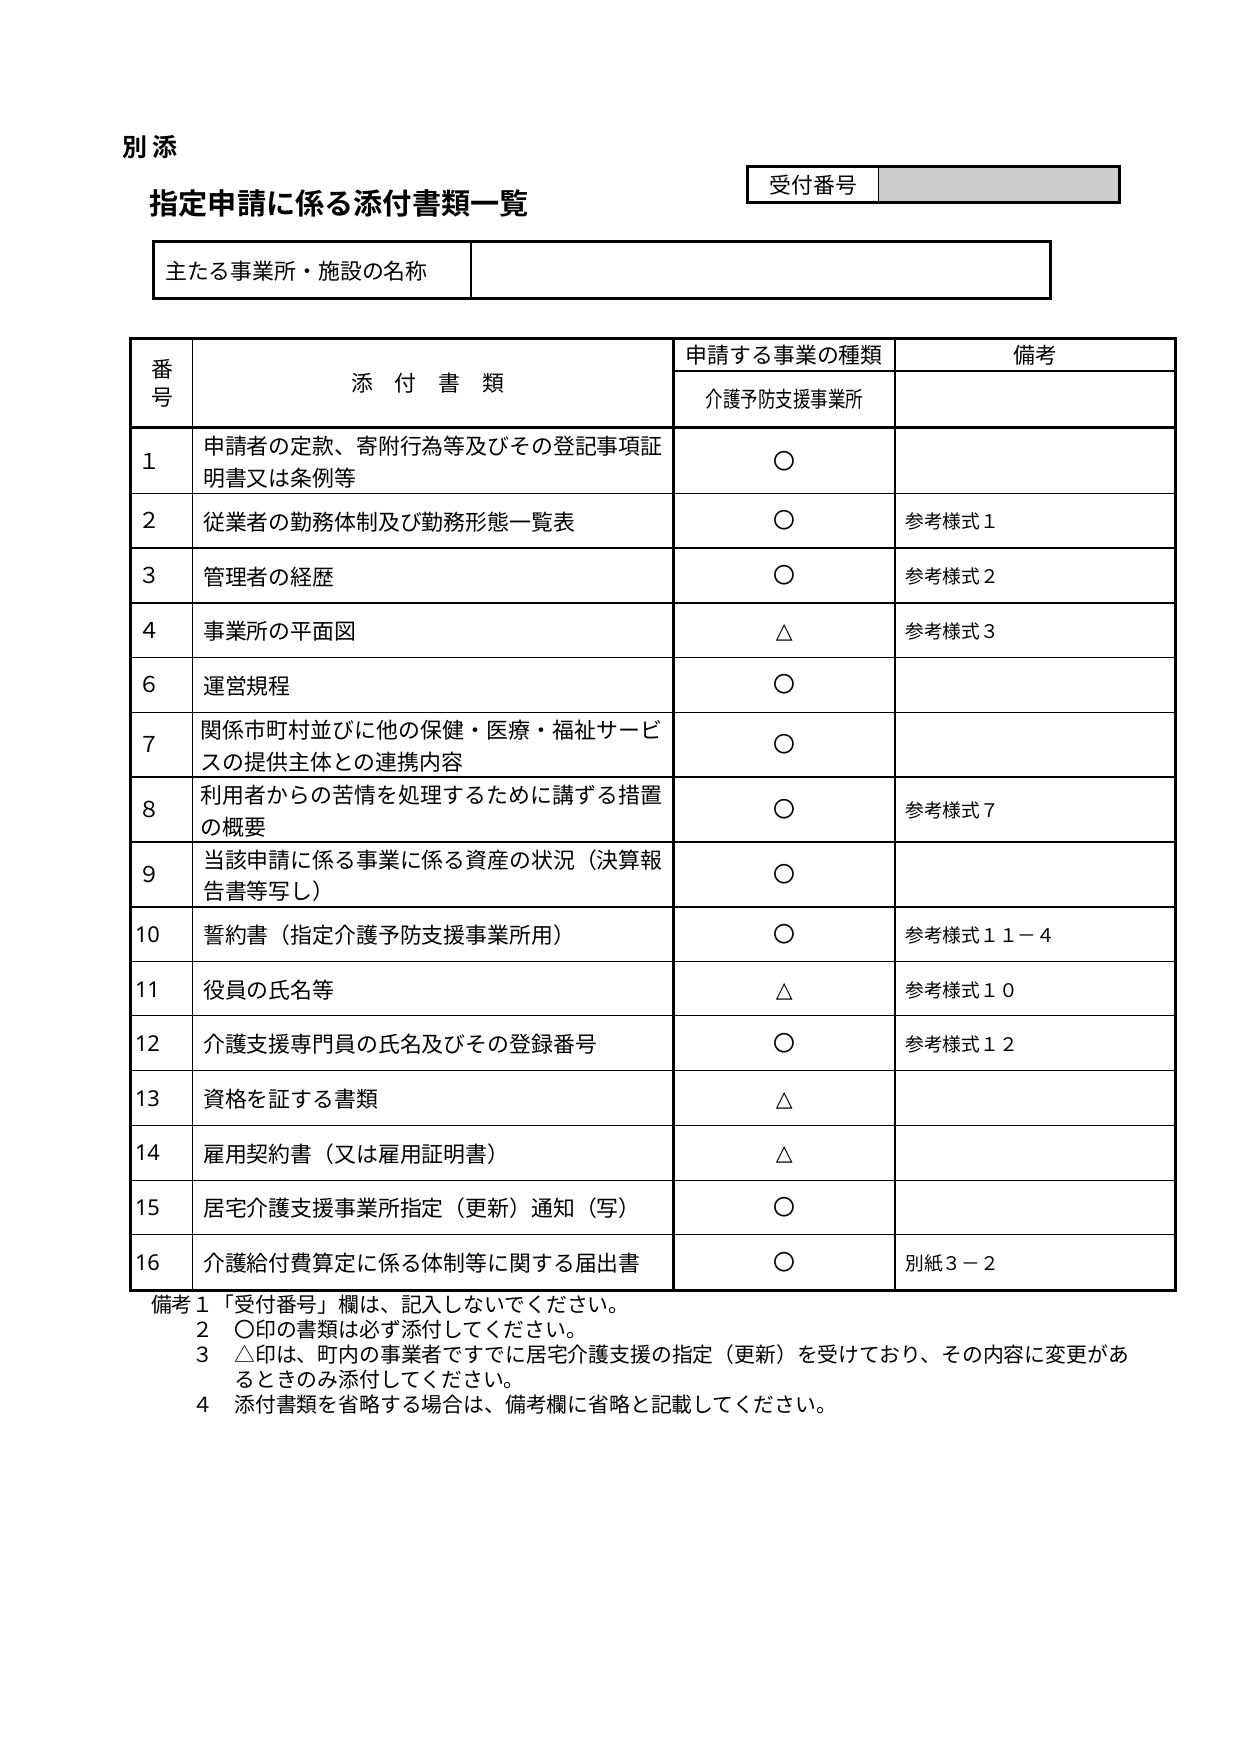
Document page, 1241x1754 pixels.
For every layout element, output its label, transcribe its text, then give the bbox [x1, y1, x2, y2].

table_cell [170, 429, 192, 493]
table_cell △ [675, 1071, 894, 1125]
table_cell 13 [132, 1071, 170, 1125]
table_cell 〇 [675, 713, 894, 776]
table_cell 参考様式１０ [896, 962, 1174, 1015]
table_cell 運営規程 [193, 658, 672, 711]
table_cell 〇 [675, 1235, 894, 1289]
table_cell 管理者の経歴 [193, 549, 672, 602]
text 別 添 [122, 127, 1134, 164]
table_cell [170, 1071, 192, 1125]
table_cell 15 [132, 1181, 170, 1234]
table_cell 〇 [675, 843, 894, 906]
table_cell 別紙３－２ [896, 1235, 1174, 1289]
table_cell 12 [132, 1016, 170, 1070]
table_header 主たる事業所・施設の名称 [155, 243, 470, 297]
table_cell [170, 908, 192, 961]
table_cell 誓約書（指定介護予防支援事業所用） [193, 908, 672, 961]
table_cell 参考様式２ [896, 549, 1174, 602]
text 備考１「受付番号」欄は、記入しないでください。 [130, 1292, 1134, 1317]
table_cell [170, 1235, 192, 1289]
table_cell 参考様式１２ [896, 1016, 1174, 1070]
table_header [472, 243, 1049, 297]
table_cell 利用者からの苦情を処理するために講ずる措置の概要 [193, 778, 672, 841]
table_cell 当該申請に係る事業に係る資産の状況（決算報告書等写し） [193, 843, 672, 906]
table_cell [896, 429, 1174, 493]
table_cell 〇 [675, 658, 894, 711]
table_cell [170, 1126, 192, 1179]
table_cell 〇 [675, 908, 894, 961]
table_header 備考 [896, 340, 1174, 370]
table_header 番号 [132, 340, 192, 426]
table_cell △ [675, 1126, 894, 1179]
table_cell 10 [132, 908, 170, 961]
table_cell 〇 [675, 494, 894, 547]
table_cell ８ [132, 778, 170, 841]
text ３ △印は、町内の事業者ですでに居宅介護支援の指定（更新）を受けており、その内容に変更があるときのみ添付してください。 [130, 1342, 1134, 1392]
table_cell [896, 843, 1174, 906]
table_cell ３ [132, 549, 170, 602]
table_cell [170, 843, 192, 906]
text ４ 添付書類を省略する場合は、備考欄に省略と記載してください。 [130, 1392, 1134, 1417]
table_cell 雇用契約書（又は雇用証明書） [193, 1126, 672, 1179]
table_cell 〇 [675, 778, 894, 841]
table_cell 介護予防支援事業所 [675, 372, 894, 426]
table_cell 16 [132, 1235, 170, 1289]
table_cell 14 [132, 1126, 170, 1179]
table_cell 介護支援専門員の氏名及びその登録番号 [193, 1016, 672, 1070]
table_cell ７ [132, 713, 170, 776]
table_cell [896, 1126, 1174, 1179]
table_cell 役員の氏名等 [193, 962, 672, 1015]
table_cell 〇 [675, 429, 894, 493]
table_cell [170, 1181, 192, 1234]
table_cell [170, 962, 192, 1015]
table_cell [170, 604, 192, 657]
table_cell ４ [132, 604, 170, 657]
table_cell 居宅介護支援事業所指定（更新）通知（写） [193, 1181, 672, 1234]
table_cell 参考様式１ [896, 494, 1174, 547]
table_cell [170, 658, 192, 711]
table_cell [170, 778, 192, 841]
table_cell ６ [132, 658, 170, 711]
table_cell △ [675, 962, 894, 1015]
table_cell 従業者の勤務体制及び勤務形態一覧表 [193, 494, 672, 547]
table_cell [896, 713, 1174, 776]
table_cell 11 [132, 962, 170, 1015]
table_header 申請する事業の種類 [675, 340, 894, 370]
text 指定申請に係る添付書類一覧 [122, 164, 1134, 239]
table_header 受付番号 [749, 168, 878, 201]
table_cell 関係市町村並びに他の保健・医療・福祉サービスの提供主体との連携内容 [193, 713, 672, 776]
table_cell 〇 [675, 1016, 894, 1070]
table_cell [896, 1071, 1174, 1125]
table_cell 参考様式３ [896, 604, 1174, 657]
table_cell 〇 [675, 1181, 894, 1234]
table_cell ２ [132, 494, 170, 547]
table_cell [170, 494, 192, 547]
table_header 添 付 書 類 [193, 340, 672, 426]
table_cell 介護給付費算定に係る体制等に関する届出書 [193, 1235, 672, 1289]
table_cell １ [132, 429, 170, 493]
table_cell [896, 372, 1174, 426]
text ２ 〇印の書類は必ず添付してください。 [130, 1317, 1134, 1342]
table_cell ９ [132, 843, 170, 906]
table_cell 資格を証する書類 [193, 1071, 672, 1125]
table_cell [170, 1016, 192, 1070]
table_header [879, 168, 1118, 201]
table_cell [896, 658, 1174, 711]
table_cell [170, 713, 192, 776]
table_cell 申請者の定款、寄附行為等及びその登記事項証明書又は条例等 [193, 429, 672, 493]
table_cell [170, 549, 192, 602]
table_cell 事業所の平面図 [193, 604, 672, 657]
table_cell [896, 1181, 1174, 1234]
table_cell 参考様式７ [896, 778, 1174, 841]
table_cell 〇 [675, 549, 894, 602]
table_cell 参考様式１１－４ [896, 908, 1174, 961]
table_cell △ [675, 604, 894, 657]
